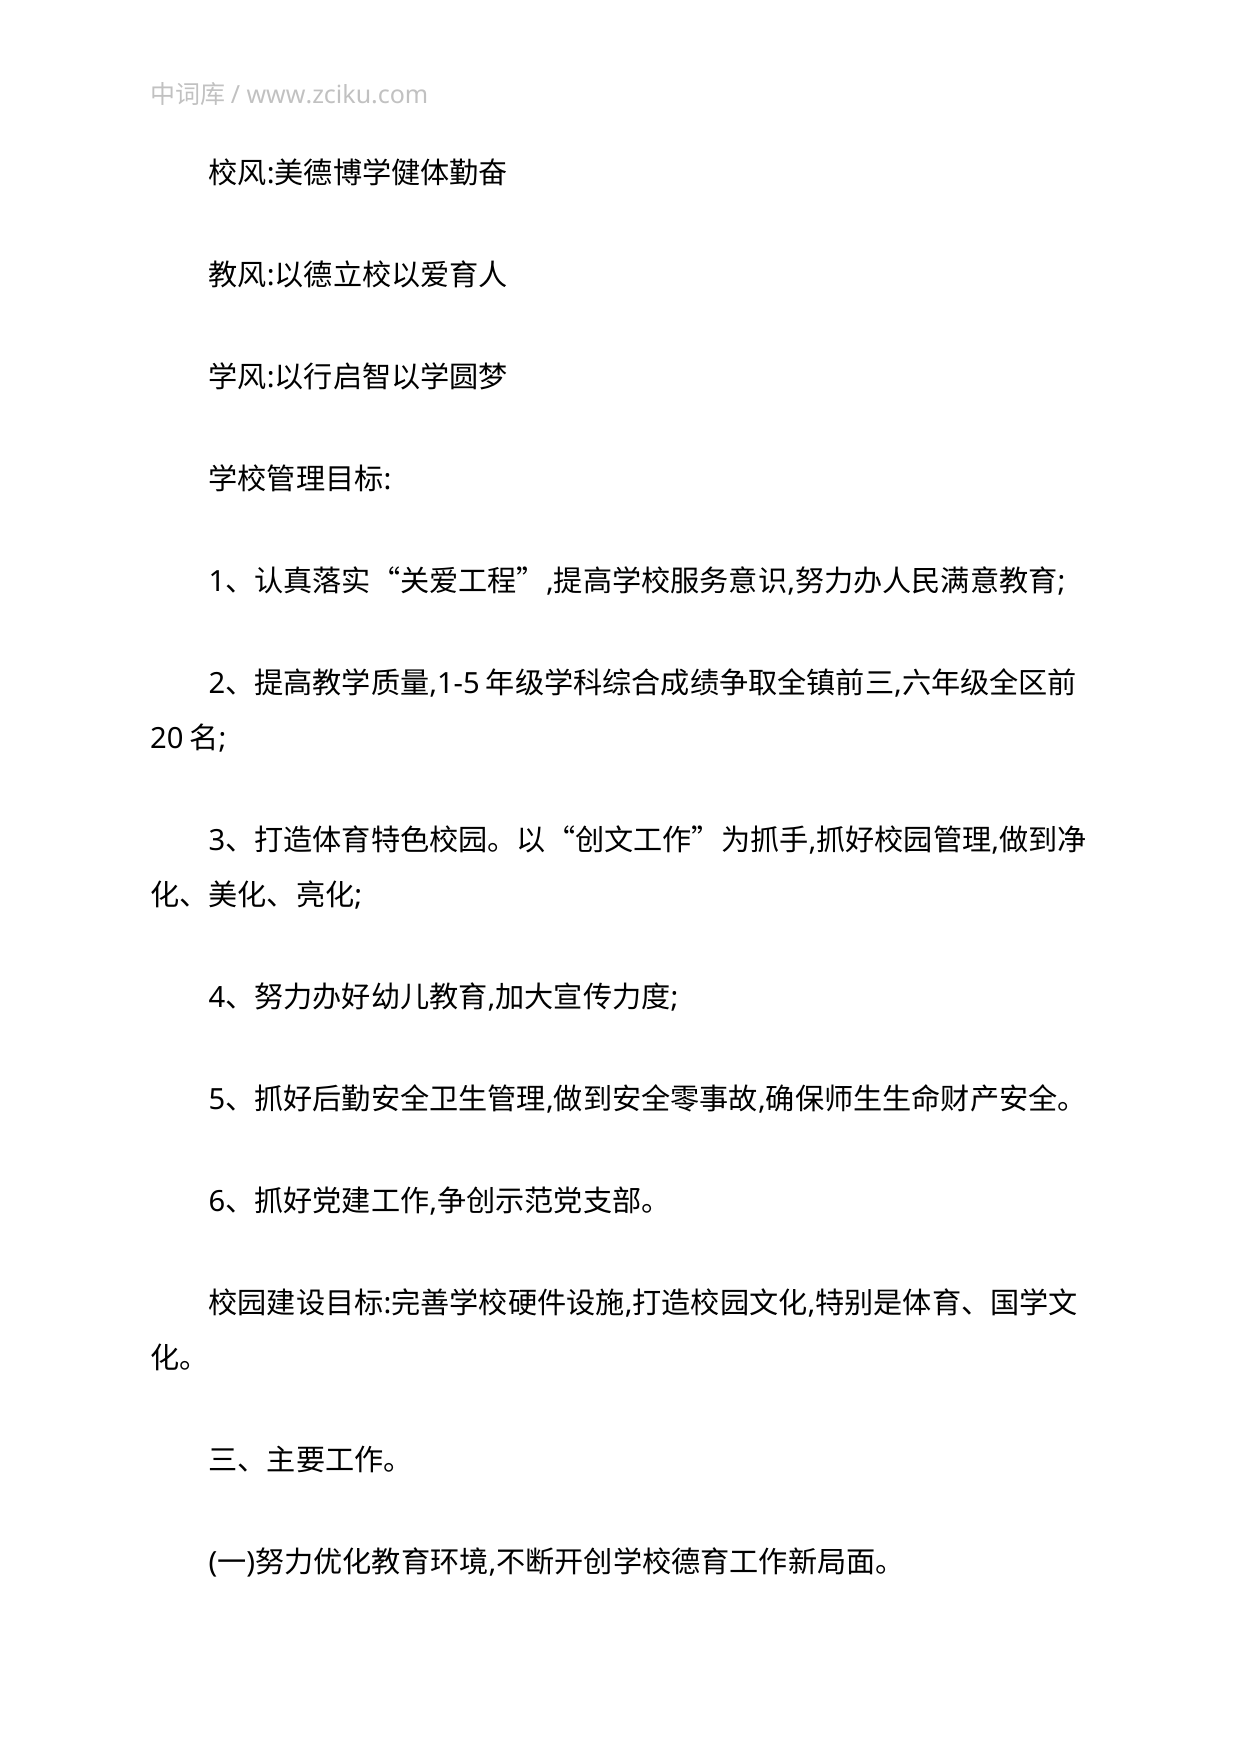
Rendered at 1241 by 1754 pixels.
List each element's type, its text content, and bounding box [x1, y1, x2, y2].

text 学风:以行启智以学圆梦 [150, 354, 1090, 396]
text 校园建设目标:完善学校硬件设施,打造校园文化,特别是体育、国学文化。 [150, 1280, 1090, 1377]
text 教风:以德立校以爱育人 [150, 252, 1090, 294]
text 2、提高教学质量,1-5年级学科综合成绩争取全镇前三,六年级全区前20名; [150, 660, 1090, 757]
text 1、认真落实“关爱工程”,提高学校服务意识,努力办人民满意教育; [150, 558, 1090, 600]
text 3、打造体育特色校园。以“创文工作”为抓手,抓好校园管理,做到净化、美化、亮化; [150, 817, 1090, 914]
text 5、抓好后勤安全卫生管理,做到安全零事故,确保师生生命财产安全。 [150, 1076, 1090, 1118]
text (一)努力优化教育环境,不断开创学校德育工作新局面。 [150, 1538, 1090, 1581]
text 三、主要工作。 [150, 1437, 1090, 1479]
text 4、努力办好幼儿教育,加大宣传力度; [150, 974, 1090, 1016]
text 校风:美德博学健体勤奋 [150, 150, 1090, 192]
text 学校管理目标: [150, 456, 1090, 498]
text 6、抓好党建工作,争创示范党支部。 [150, 1178, 1090, 1220]
